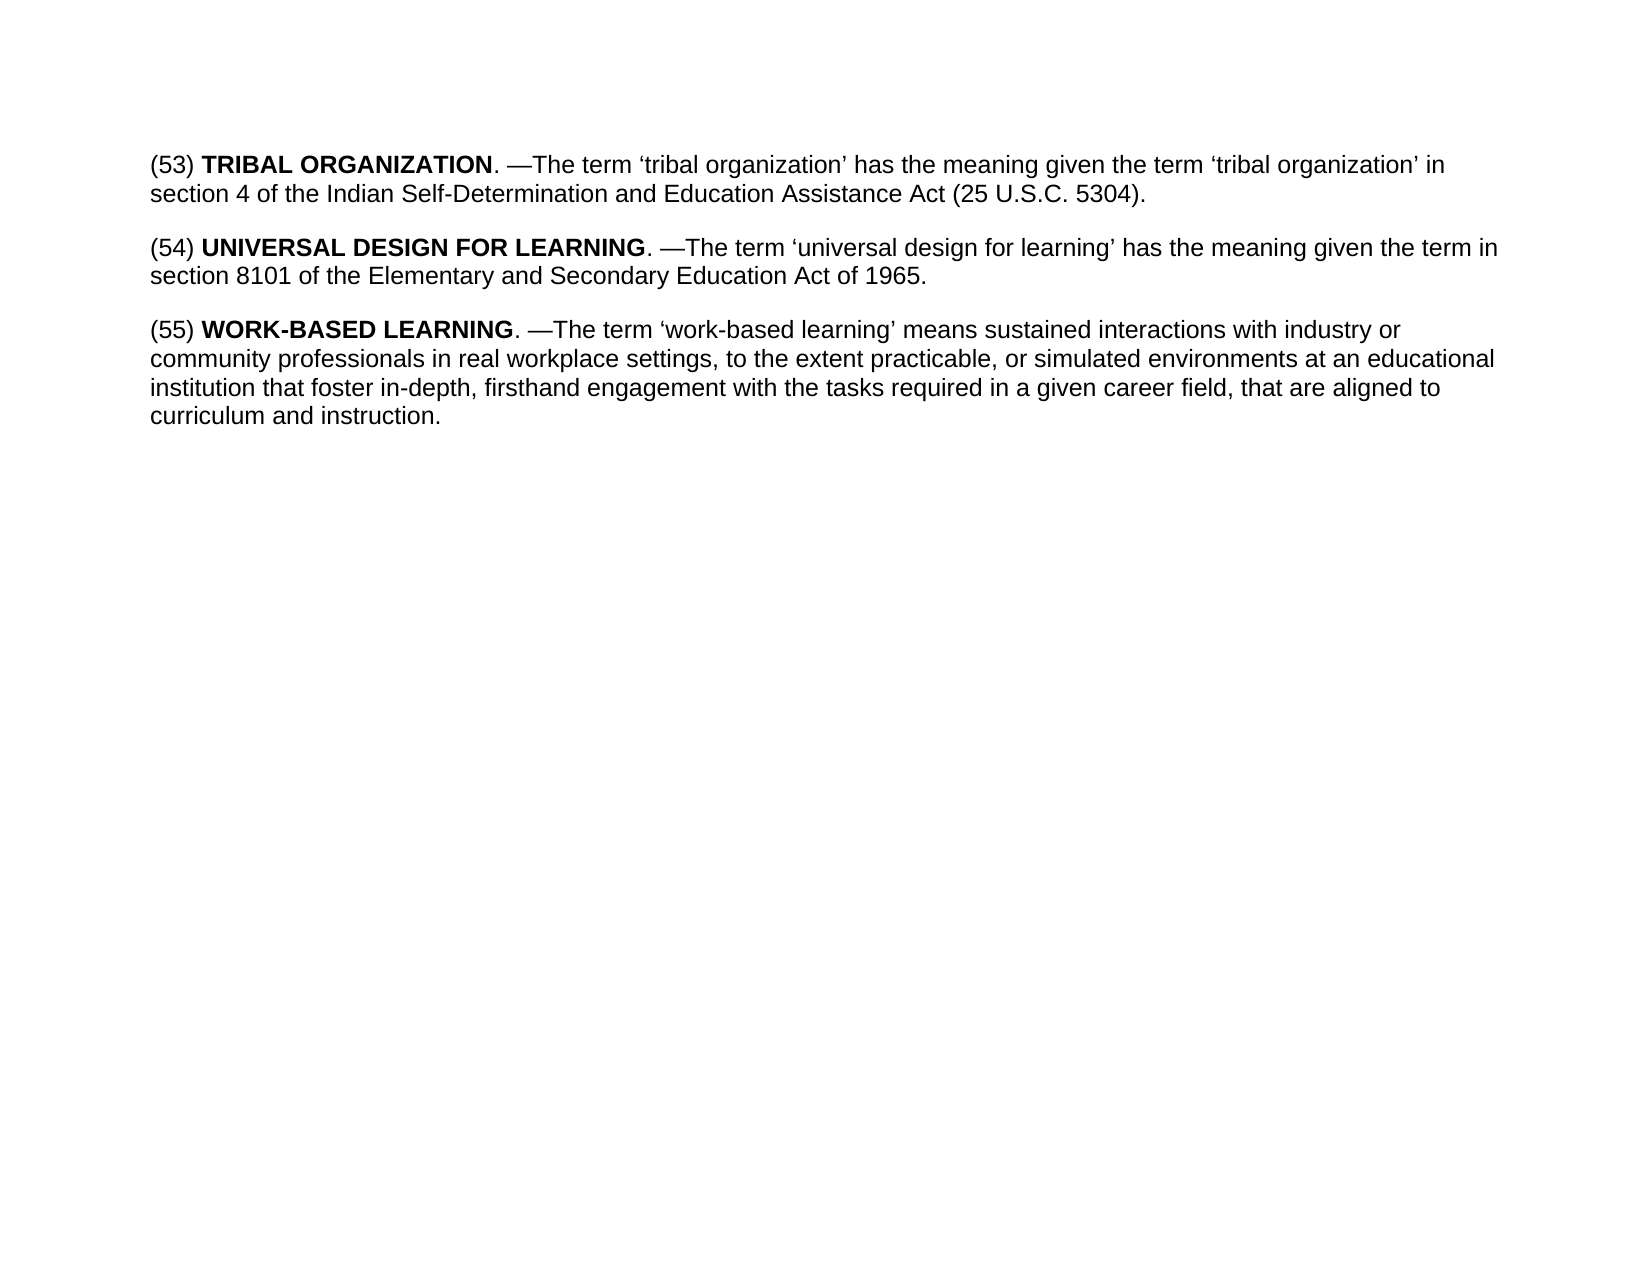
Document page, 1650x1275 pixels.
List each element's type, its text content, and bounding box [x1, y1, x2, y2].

text (53) TRIBAL ORGANIZATION. —The term ‘tribal organization’ has the meaning given the term ‘tribal organization’ in section 4 of the Indian Self-Determination and Education Assistance Act (25 U.S.C. 5304). [150, 150, 1500, 207]
text (54) UNIVERSAL DESIGN FOR LEARNING. —The term ‘universal design for learning’ has the meaning given the term in section 8101 of the Elementary and Secondary Education Act of 1965. [150, 232, 1500, 290]
text (55) WORK-BASED LEARNING. —The term ‘work-based learning’ means sustained interactions with industry or community professionals in real workplace settings, to the extent practicable, or simulated environments at an educational institution that foster in-depth, firsthand engagement with the tasks required in a given career field, that are aligned to curriculum and instruction. [150, 315, 1500, 430]
